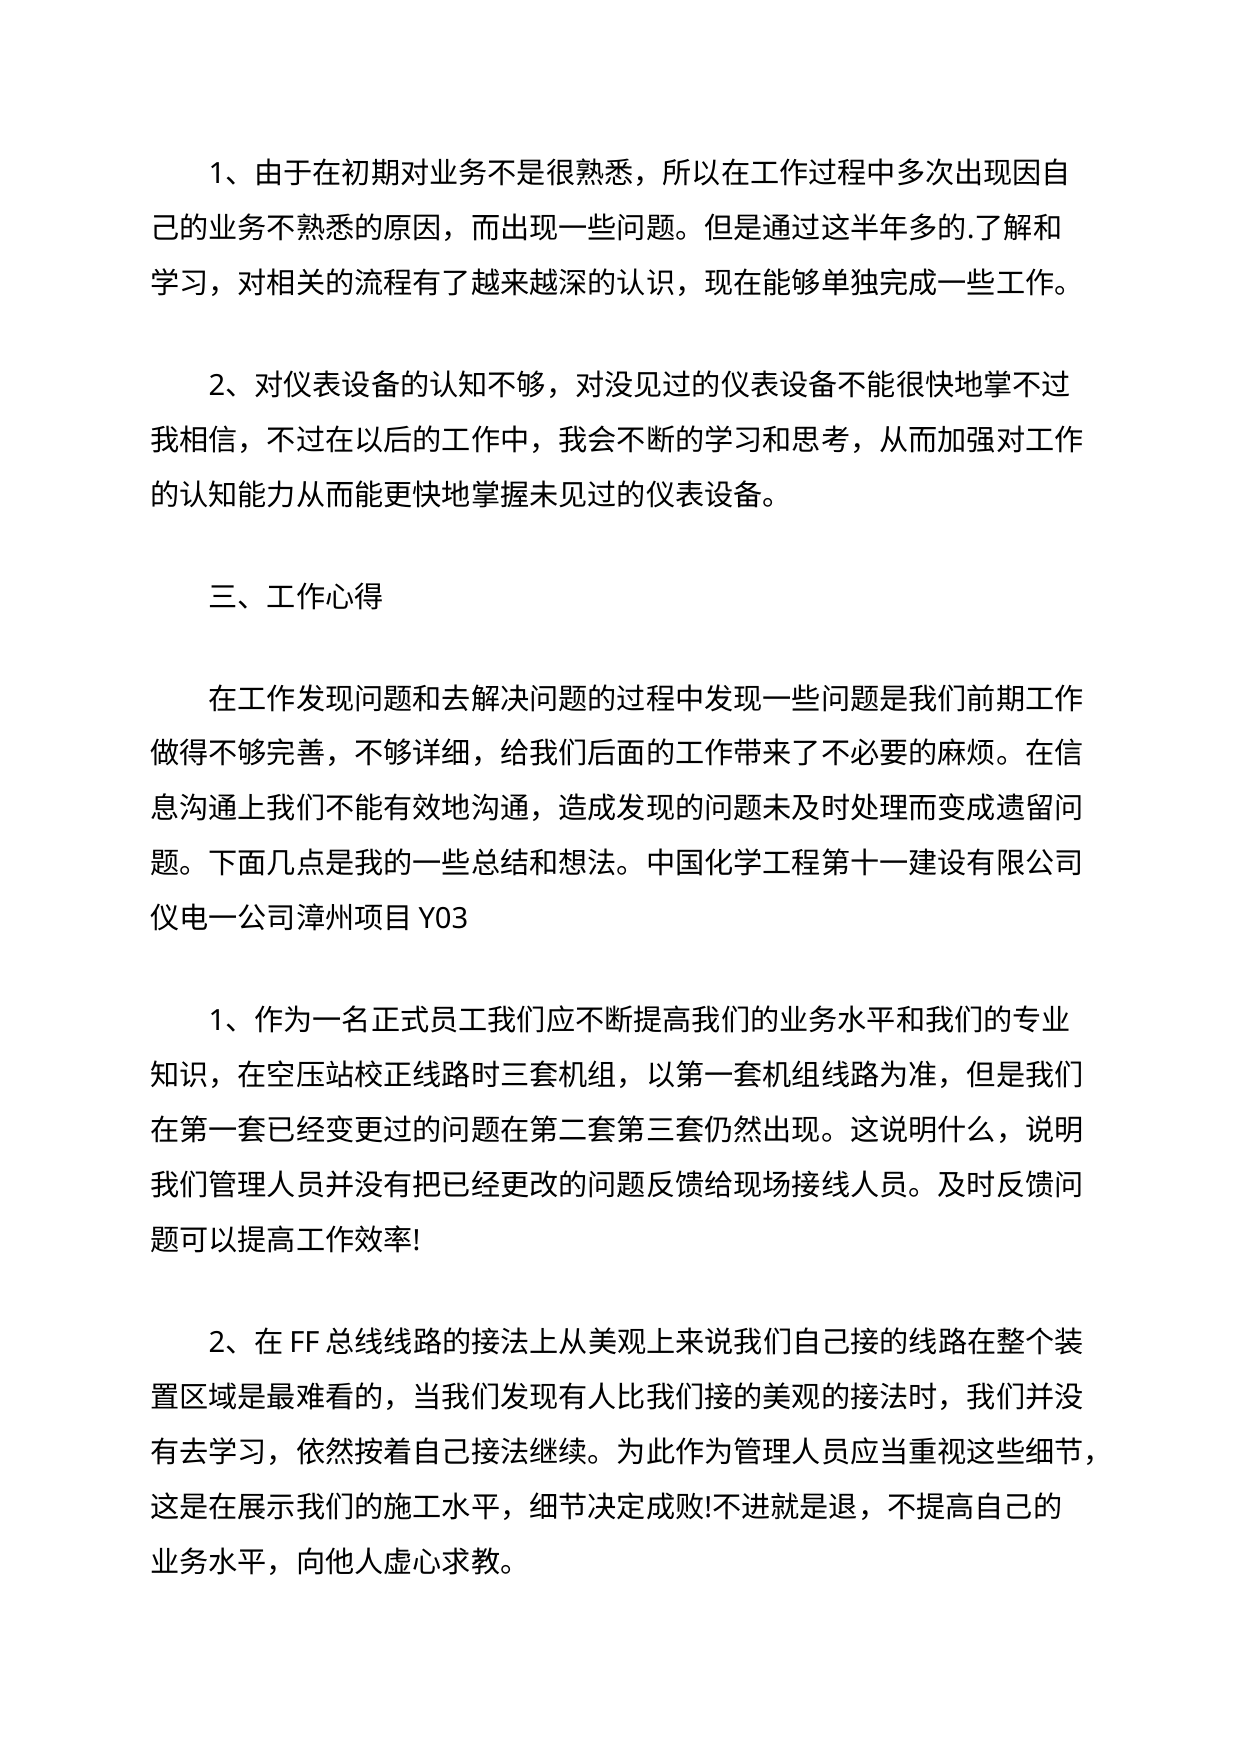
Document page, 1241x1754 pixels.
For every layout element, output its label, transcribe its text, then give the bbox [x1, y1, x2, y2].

text 三、工作心得 [150, 573, 1090, 616]
text 在工作发现问题和去解决问题的过程中发现一些问题是我们前期工作做得不够完善，不够详细，给我们后面的工作带来了不必要的麻烦。在信息沟通上我们不能有效地沟通，造成发现的问题未及时处理而变成遗留问题。下面几点是我的一些总结和想法。中国化学工程第十一建设有限公司仪电一公司漳州项目Y03 [150, 675, 1090, 937]
text 2、对仪表设备的认知不够，对没见过的仪表设备不能很快地掌不过我相信，不过在以后的工作中，我会不断的学习和思考，从而加强对工作的认知能力从而能更快地掌握未见过的仪表设备。 [150, 362, 1090, 514]
text 1、由于在初期对业务不是很熟悉，所以在工作过程中多次出现因自己的业务不熟悉的原因，而出现一些问题。但是通过这半年多的.了解和学习，对相关的流程有了越来越深的认识，现在能够单独完成一些工作。 [150, 150, 1090, 302]
text 2、在FF总线线路的接法上从美观上来说我们自己接的线路在整个装置区域是最难看的，当我们发现有人比我们接的美观的接法时，我们并没有去学习，依然按着自己接法继续。为此作为管理人员应当重视这些细节，这是在展示我们的施工水平，细节决定成败!不进就是退，不提高自己的业务水平，向他人虚心求教。 [150, 1318, 1090, 1581]
text 1、作为一名正式员工我们应不断提高我们的业务水平和我们的专业知识，在空压站校正线路时三套机组，以第一套机组线路为准，但是我们在第一套已经变更过的问题在第二套第三套仍然出现。这说明什么，说明我们管理人员并没有把已经更改的问题反馈给现场接线人员。及时反馈问题可以提高工作效率! [150, 997, 1090, 1259]
